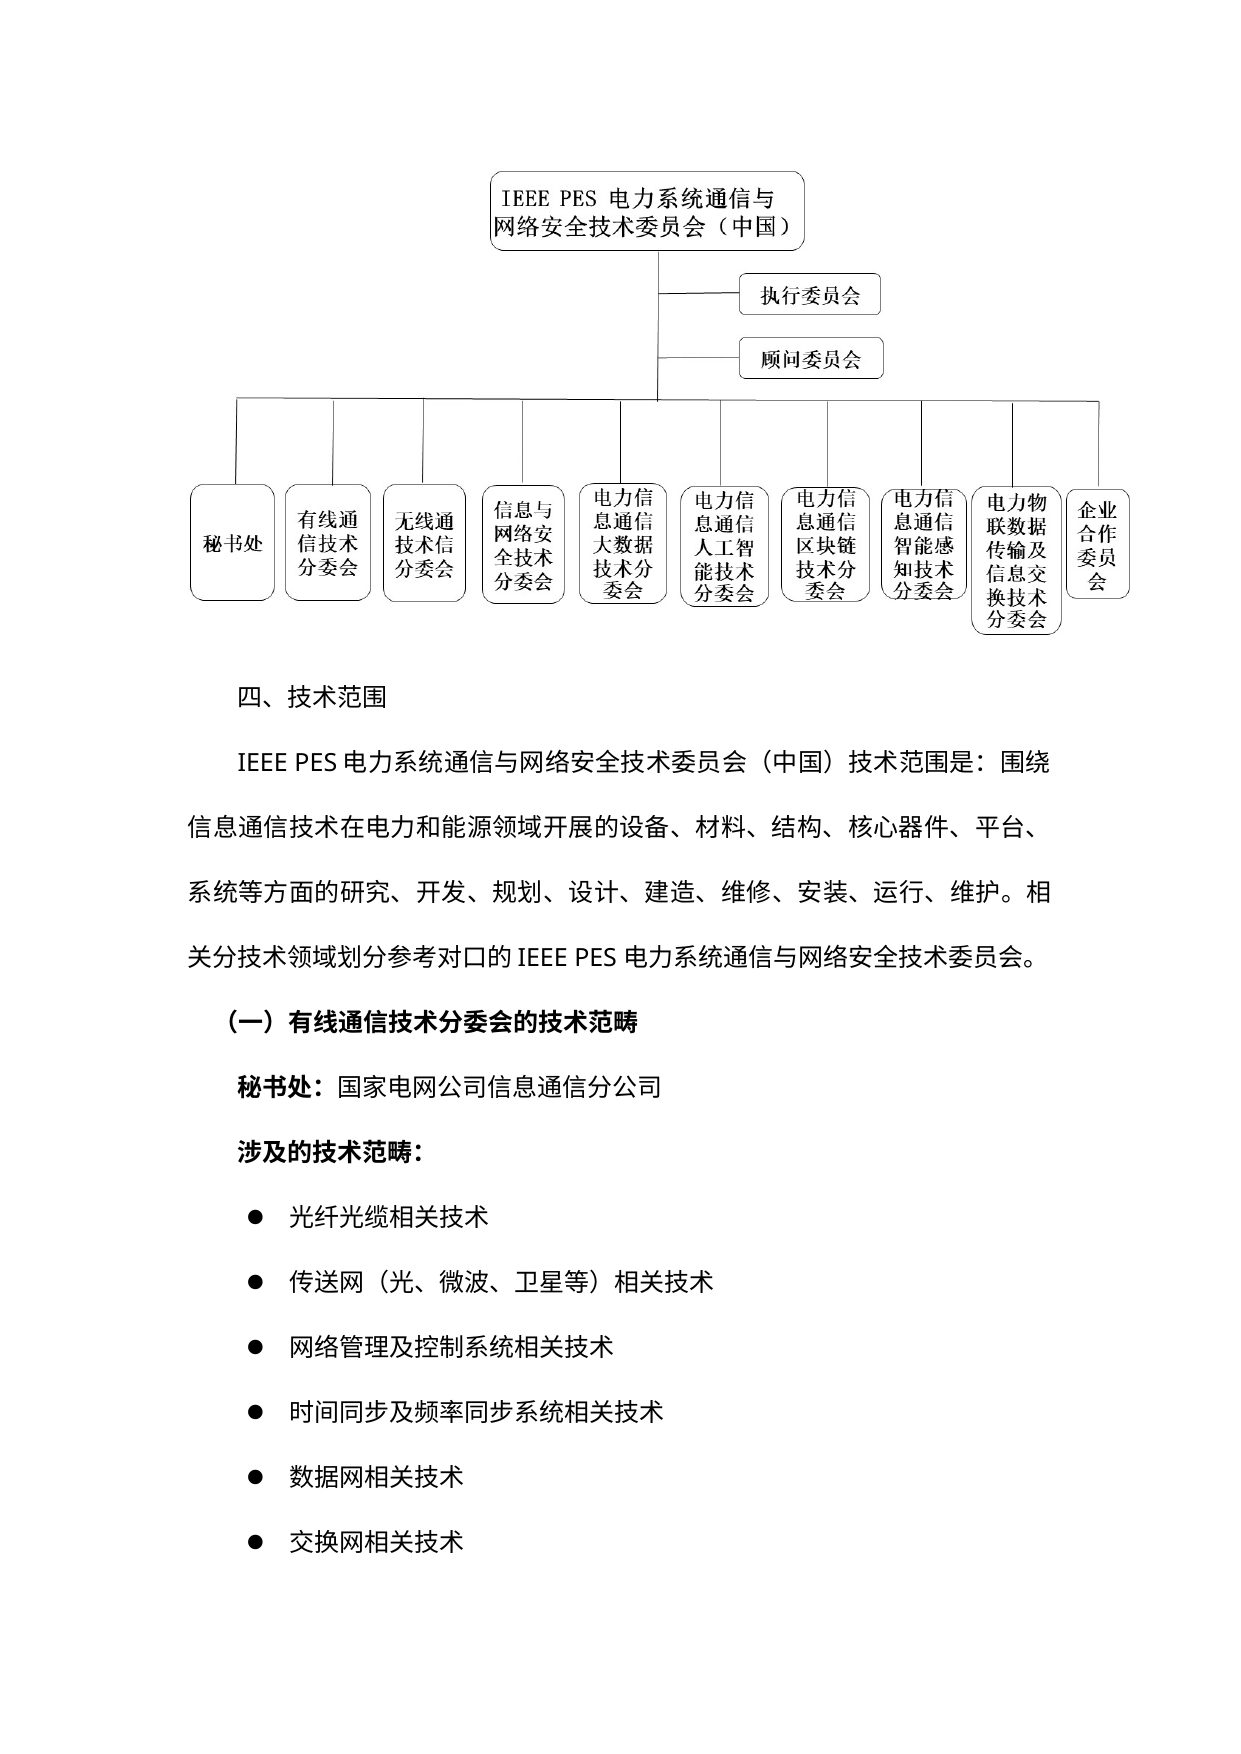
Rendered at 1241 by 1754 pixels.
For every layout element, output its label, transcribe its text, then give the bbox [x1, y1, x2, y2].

list 网络管理及控制系统相关技术 [246, 1313, 1053, 1378]
list 光纤光缆相关技术 [246, 1183, 1053, 1248]
text 四、技术范围 [187, 663, 1053, 728]
text 秘书处：国家电网公司信息通信分公司 [187, 1053, 1053, 1118]
text IEEE PES电力系统通信与网络安全技术委员会（中国）技术范围是：围绕信息通信技术在电力和能源领域开展的设备、材料、结构、核心器件、平台、系统等方面的研究、开发、规划、设计、建造、维修、安装、运行、维护。相关分技术领域划分参考对口的IEEE PES 电力系统通信与网络安全技术委员会。 [187, 728, 1053, 988]
text 涉及的技术范畴： [187, 1118, 1053, 1183]
list 传送网（光、微波、卫星等）相关技术 [246, 1248, 1053, 1313]
text （一）有线通信技术分委会的技术范畴 [187, 988, 1053, 1053]
list 交换网相关技术 [246, 1508, 1053, 1573]
list 数据网相关技术 [246, 1443, 1053, 1508]
picture [187, 162, 1132, 635]
list 时间同步及频率同步系统相关技术 [246, 1378, 1053, 1443]
